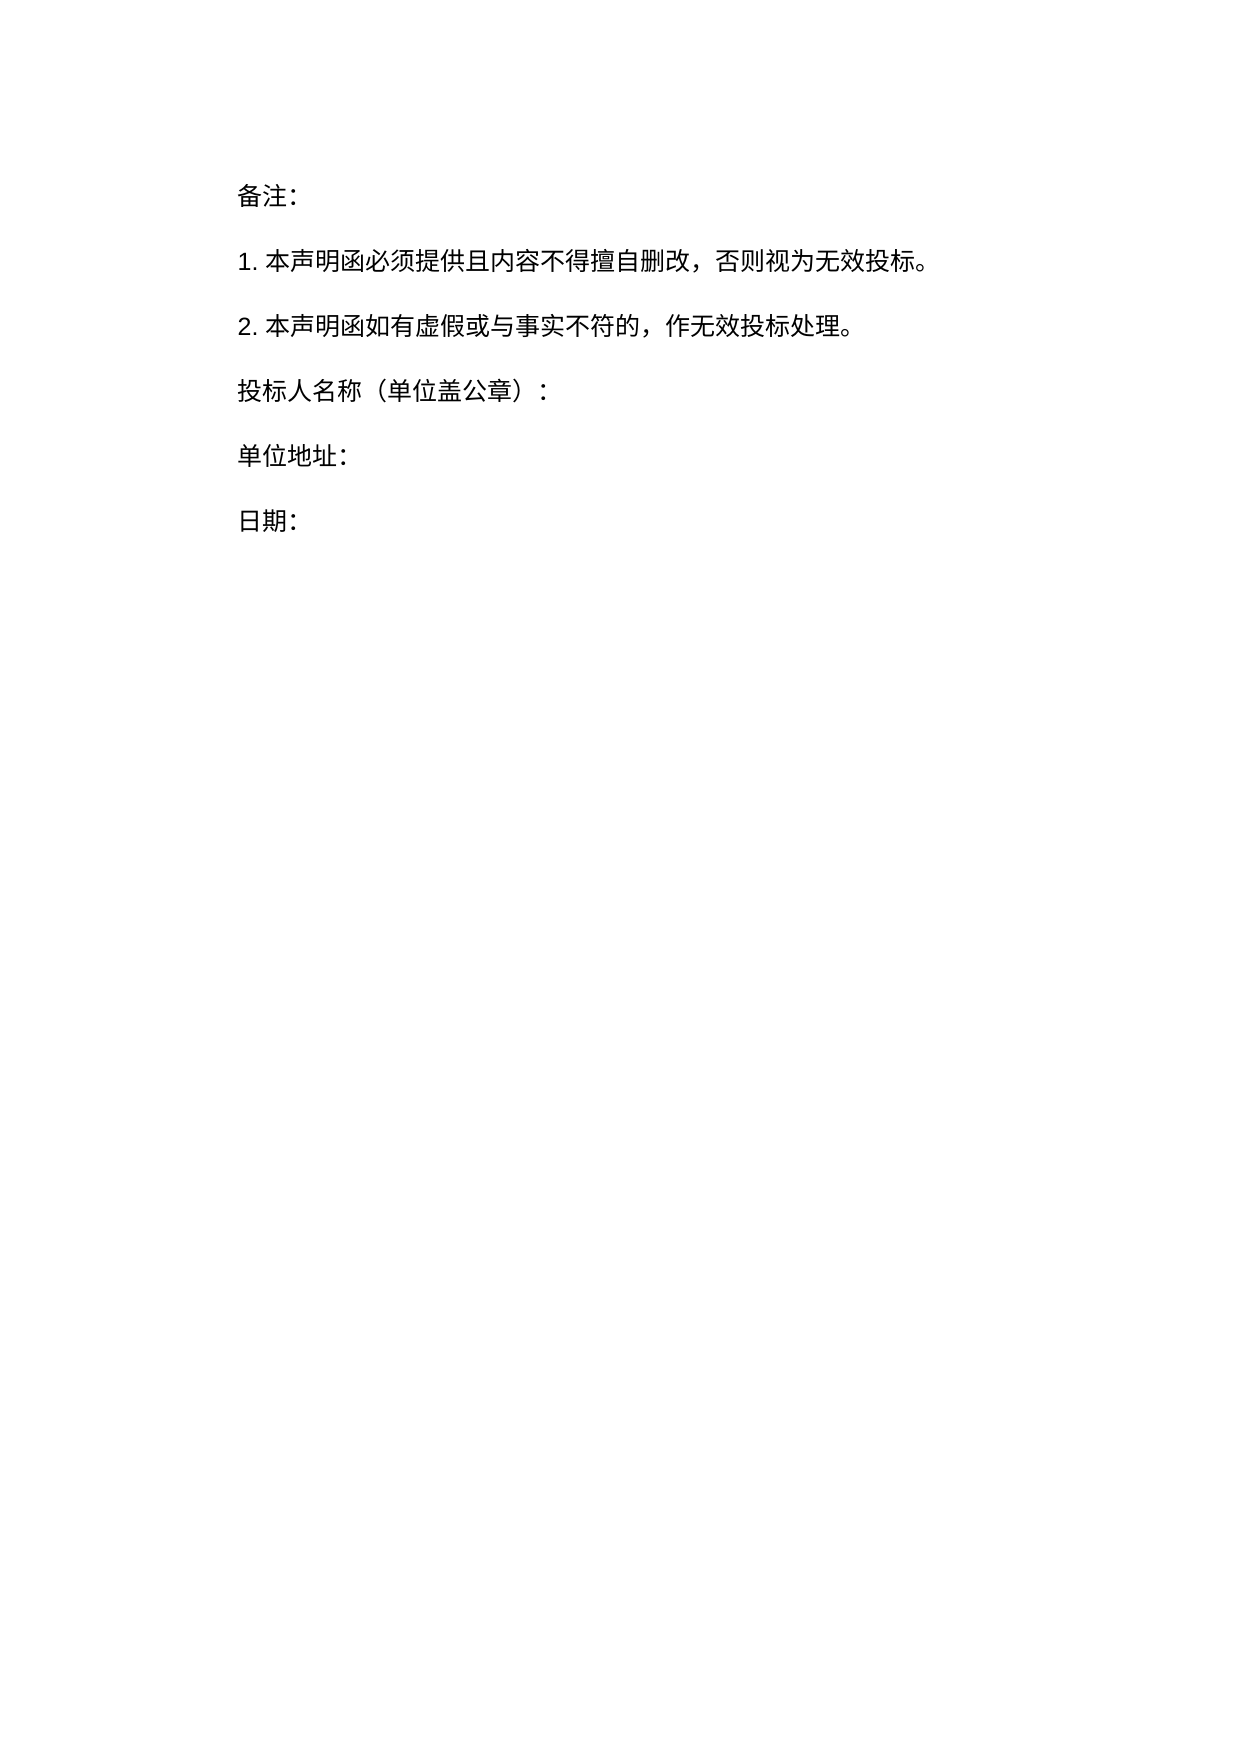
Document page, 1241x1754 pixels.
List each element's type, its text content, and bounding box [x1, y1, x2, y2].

text 日期： [187, 487, 1053, 552]
text 2. 本声明函如有虚假或与事实不符的，作无效投标处理。 [187, 292, 1053, 357]
text 1. 本声明函必须提供且内容不得擅自删改，否则视为无效投标。 [187, 227, 1053, 292]
text 投标人名称（单位盖公章）： [187, 357, 1053, 422]
text 单位地址： [187, 422, 1053, 487]
text 备注： [187, 162, 1053, 227]
